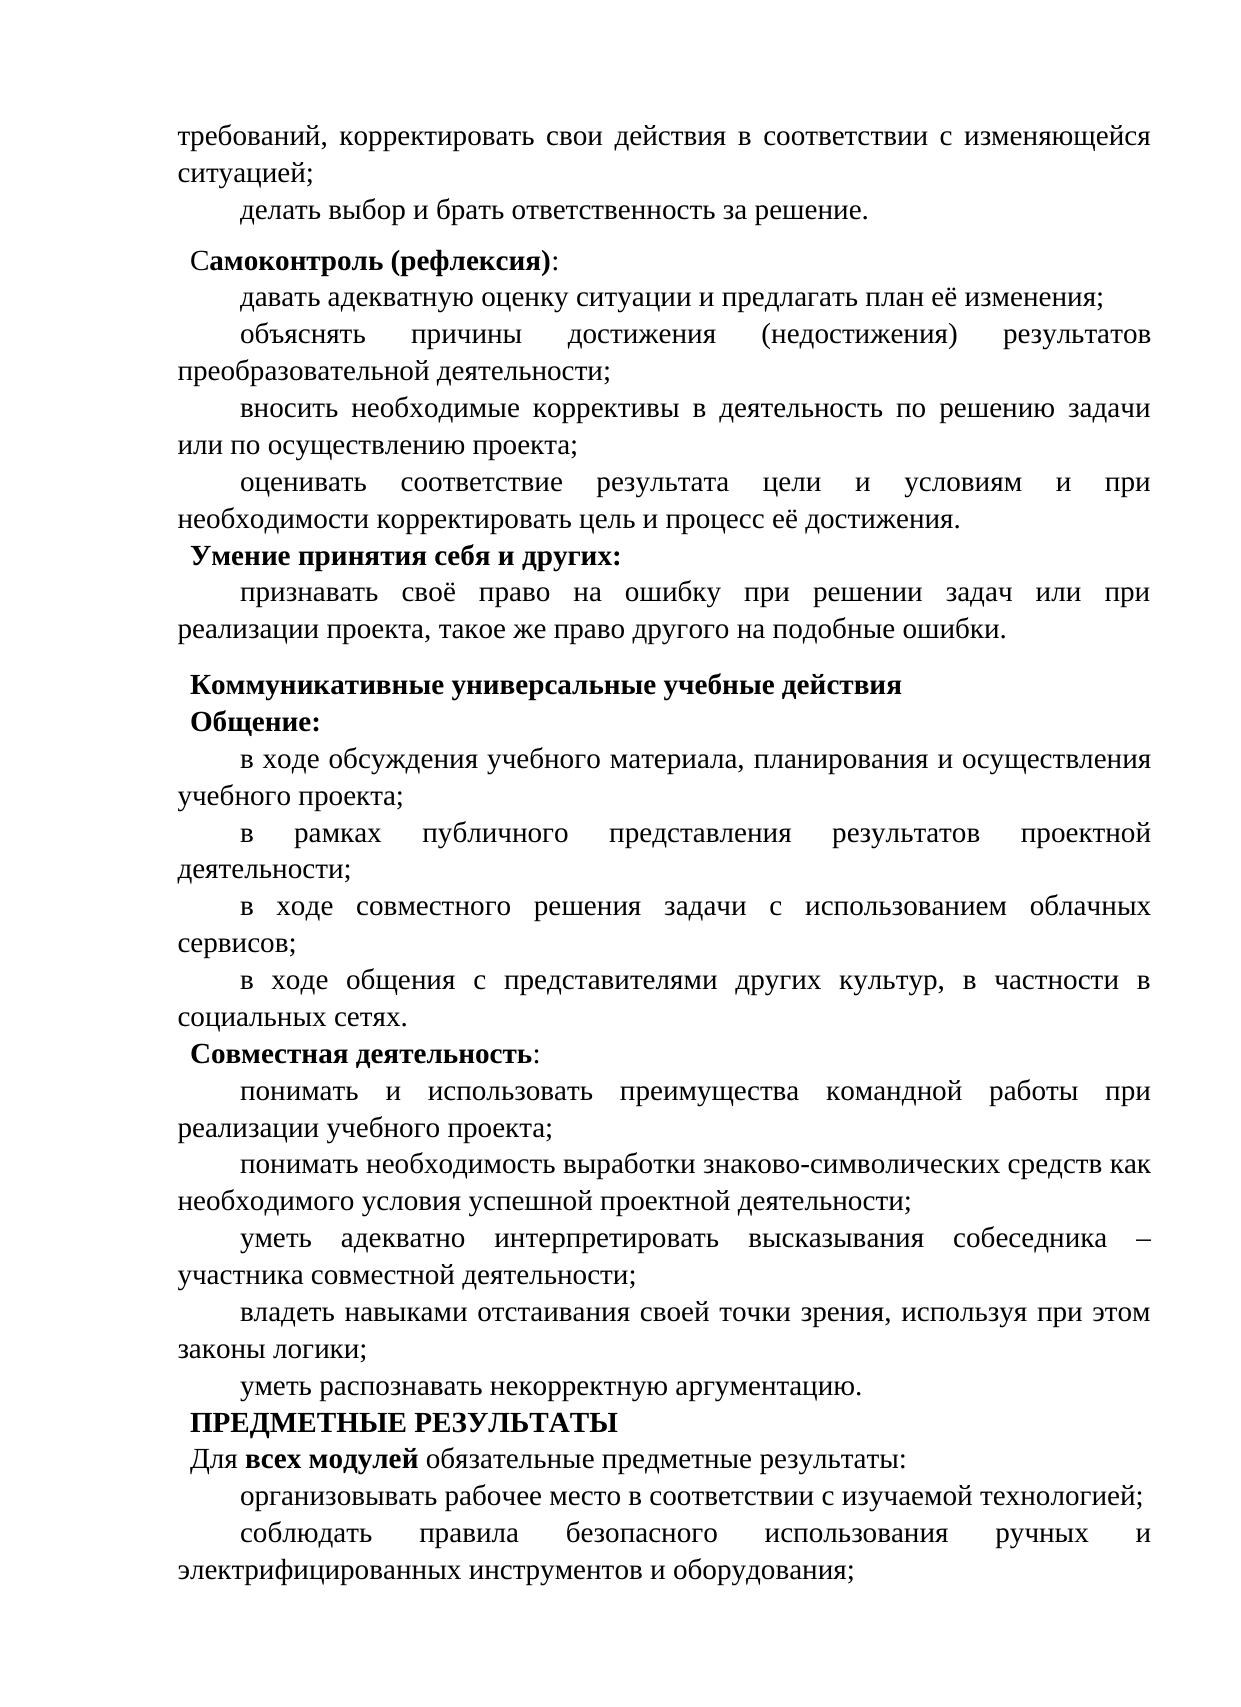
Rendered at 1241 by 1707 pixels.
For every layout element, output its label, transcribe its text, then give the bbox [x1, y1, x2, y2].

text в ходе обсуждения учебного материала, планирования и осуществления учебного проекта; [177, 741, 1152, 811]
text делать выбор и брать ответственность за решение. [177, 192, 1152, 225]
text в ходе совместного решения задачи с использованием облачных сервисов; [177, 888, 1152, 959]
text признавать своё право на ошибку при решении задач или при реализации проекта, такое же право другого на подобные ошибки. [177, 574, 1152, 645]
text соблюдать правила безопасного использования ручных и электрифицированных инструментов и оборудования; [177, 1515, 1152, 1586]
text оценивать соответствие результата цели и условиям и при необходимости корректировать цель и процесс её достижения. [177, 464, 1152, 534]
text ПРЕДМЕТНЫЕ РЕЗУЛЬТАТЫ [190, 1405, 1152, 1438]
text понимать необходимость выработки знаково-символических средств как необходимого условия успешной проектной деятельности; [177, 1147, 1152, 1217]
text уметь распознавать некорректную аргументацию. [177, 1368, 1152, 1401]
text давать адекватную оценку ситуации и предлагать план её изменения; [177, 279, 1152, 313]
text в ходе общения с представителями других культур, в частности в социальных сетях. [177, 962, 1152, 1033]
text вносить необходимые коррективы в деятельность по решению задачи или по осуществлению проекта; [177, 390, 1152, 461]
text Общение: [190, 704, 1152, 738]
text организовывать рабочее место в соответствии с изучаемой технологией; [177, 1478, 1152, 1512]
text объяснять причины достижения (недостижения) результатов преобразовательной деятельности; [177, 316, 1152, 387]
text понимать и использовать преимущества командной работы при реализации учебного проекта; [177, 1073, 1152, 1143]
text Самоконтроль (рефлексия): [190, 243, 1152, 276]
text Совместная деятельность: [190, 1036, 1152, 1069]
text Коммуникативные универсальные учебные действия [190, 667, 1152, 701]
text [177, 118, 1152, 188]
text уметь адекватно интерпретировать высказывания собеседника – участника совместной деятельности; [177, 1220, 1152, 1291]
text владеть навыками отстаивания своей точки зрения, используя при этом законы логики; [177, 1294, 1152, 1364]
text Умение принятия себя и других: [190, 538, 1152, 571]
text Для всех модулей обязательные предметные результаты: [190, 1442, 1152, 1475]
text в рамках публичного представления результатов проектной деятельности; [177, 815, 1152, 885]
